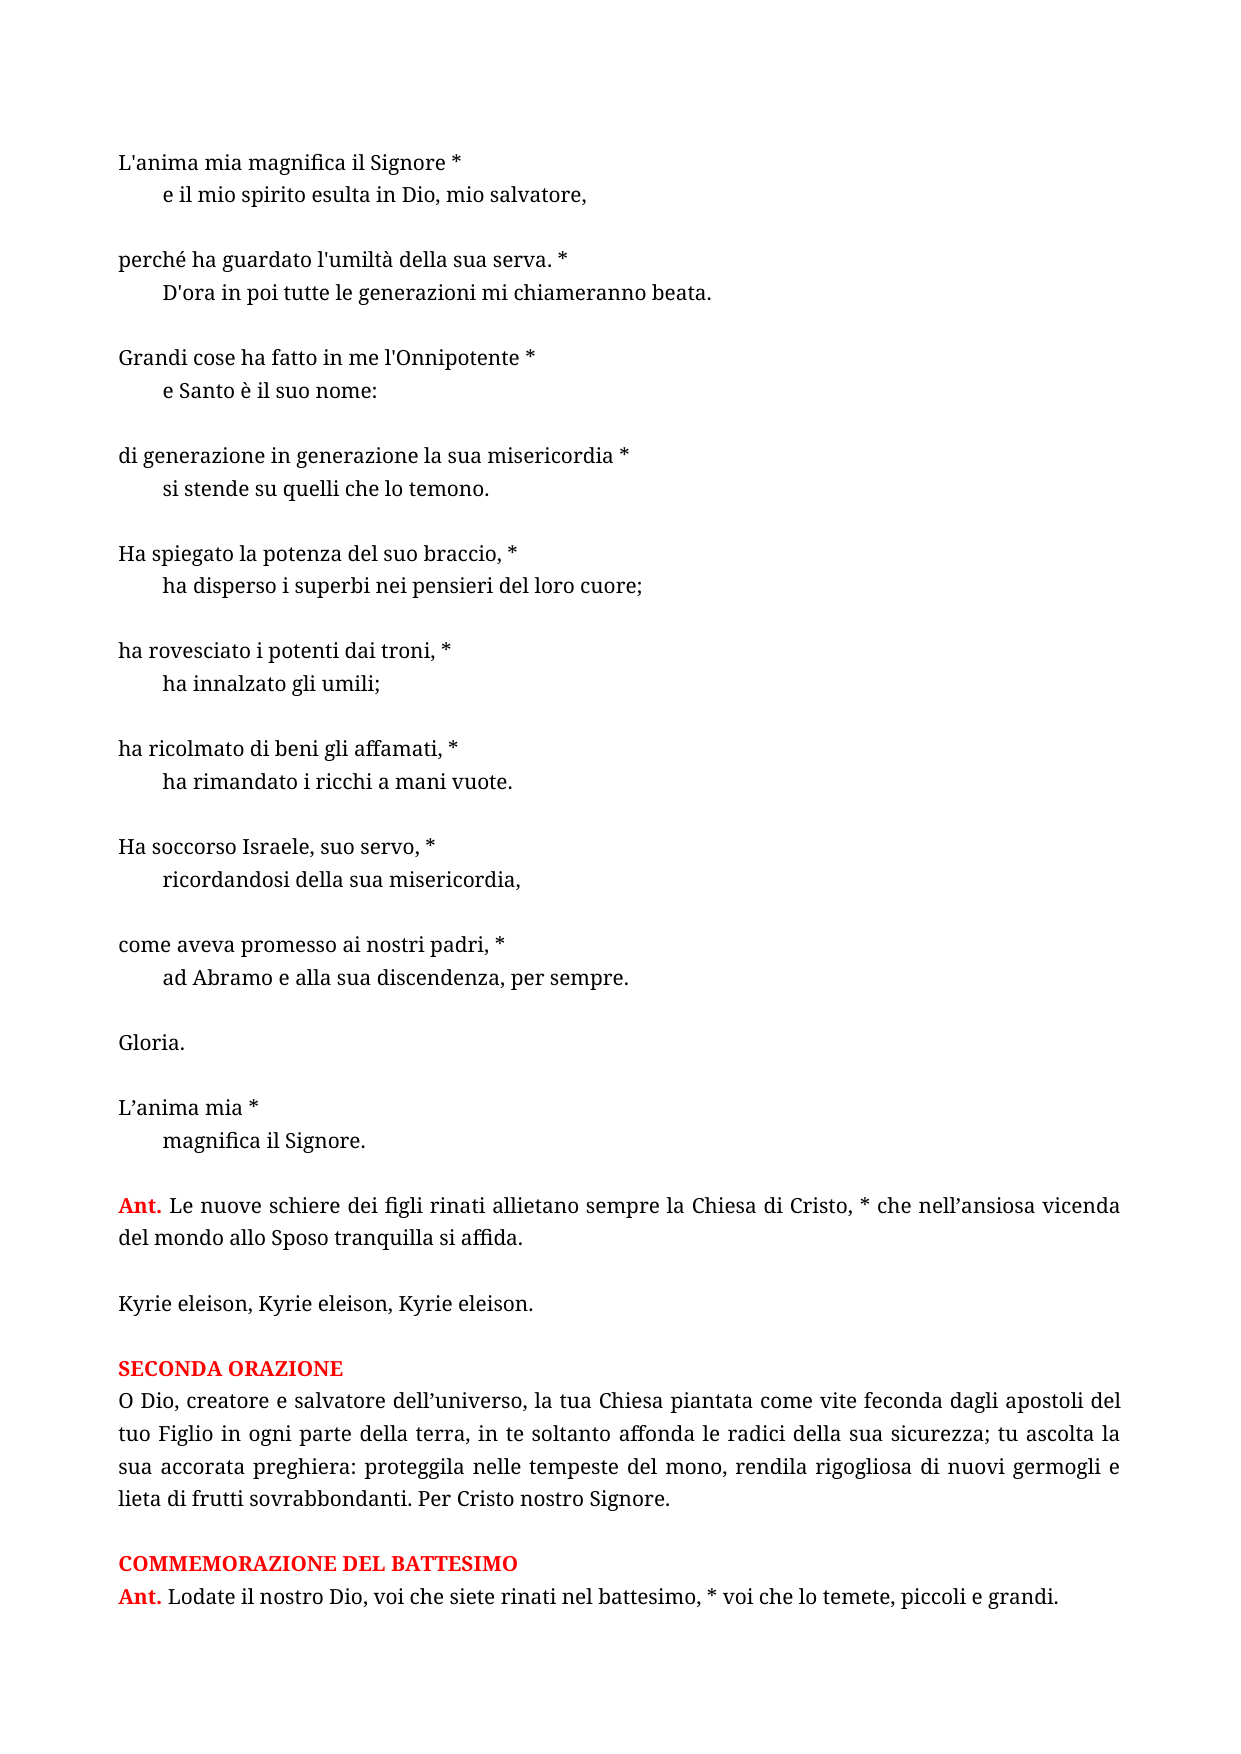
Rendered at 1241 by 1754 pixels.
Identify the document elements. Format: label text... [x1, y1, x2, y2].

text ha ricolmato di beni gli affamati, * [118, 734, 1122, 763]
text D'ora in poi tutte le generazioni mi chiameranno beata. [118, 278, 1122, 306]
text di generazione in generazione la sua misericordia * [118, 441, 1122, 469]
text magnifica il Signore. [118, 1126, 1122, 1154]
text SECONDA ORAZIONE [118, 1354, 1122, 1382]
text ha rovesciato i potenti dai troni, * [118, 637, 1122, 665]
text Kyrie eleison, Kyrie eleison, Kyrie eleison. [118, 1289, 1122, 1317]
text ha innalzato gli umili; [118, 669, 1122, 698]
text ricordandosi della sua misericordia, [118, 865, 1122, 893]
text come aveva promesso ai nostri padri, * [118, 930, 1122, 958]
text ha disperso i superbi nei pensieri del loro cuore; [118, 571, 1122, 600]
text L’anima mia * [118, 1093, 1122, 1122]
text si stende su quelli che lo temono. [118, 474, 1122, 502]
text Ant. Le nuove schiere dei figli rinati allietano sempre la Chiesa di Cristo, * che nell’ansiosa vicenda del mondo allo Sposo tranquilla si affida. [118, 1191, 1122, 1252]
text L'anima mia magnifica il Signore * [118, 148, 1122, 176]
text O Dio, creatore e salvatore dell’universo, la tua Chiesa piantata come vite feconda dagli apostoli del tuo Figlio in ogni parte della terra, in te soltanto affonda le radici della sua sicurezza; tu ascolta la sua accorata preghiera: proteggila nelle tempeste del mono, rendila rigogliosa di nuovi germogli e lieta di frutti sovrabbondanti. Per Cristo nostro Signore. [118, 1387, 1122, 1513]
text Ant. Lodate il nostro Dio, voi che siete rinati nel battesimo, * voi che lo temete, piccoli e grandi. [118, 1582, 1122, 1611]
text Ha spiegato la potenza del suo braccio, * [118, 539, 1122, 567]
text e Santo è il suo nome: [118, 376, 1122, 404]
text ad Abramo e alla sua discendenza, per sempre. [118, 963, 1122, 991]
text COMMEMORAZIONE DEL BATTESIMO [118, 1549, 1122, 1578]
text e il mio spirito esulta in Dio, mio salvatore, [118, 180, 1122, 209]
text Ha soccorso Israele, suo servo, * [118, 832, 1122, 861]
text perché ha guardato l'umiltà della sua serva. * [118, 245, 1122, 274]
text Grandi cose ha fatto in me l'Onnipotente * [118, 343, 1122, 372]
text Gloria. [118, 1028, 1122, 1056]
text ha rimandato i ricchi a mani vuote. [118, 767, 1122, 796]
